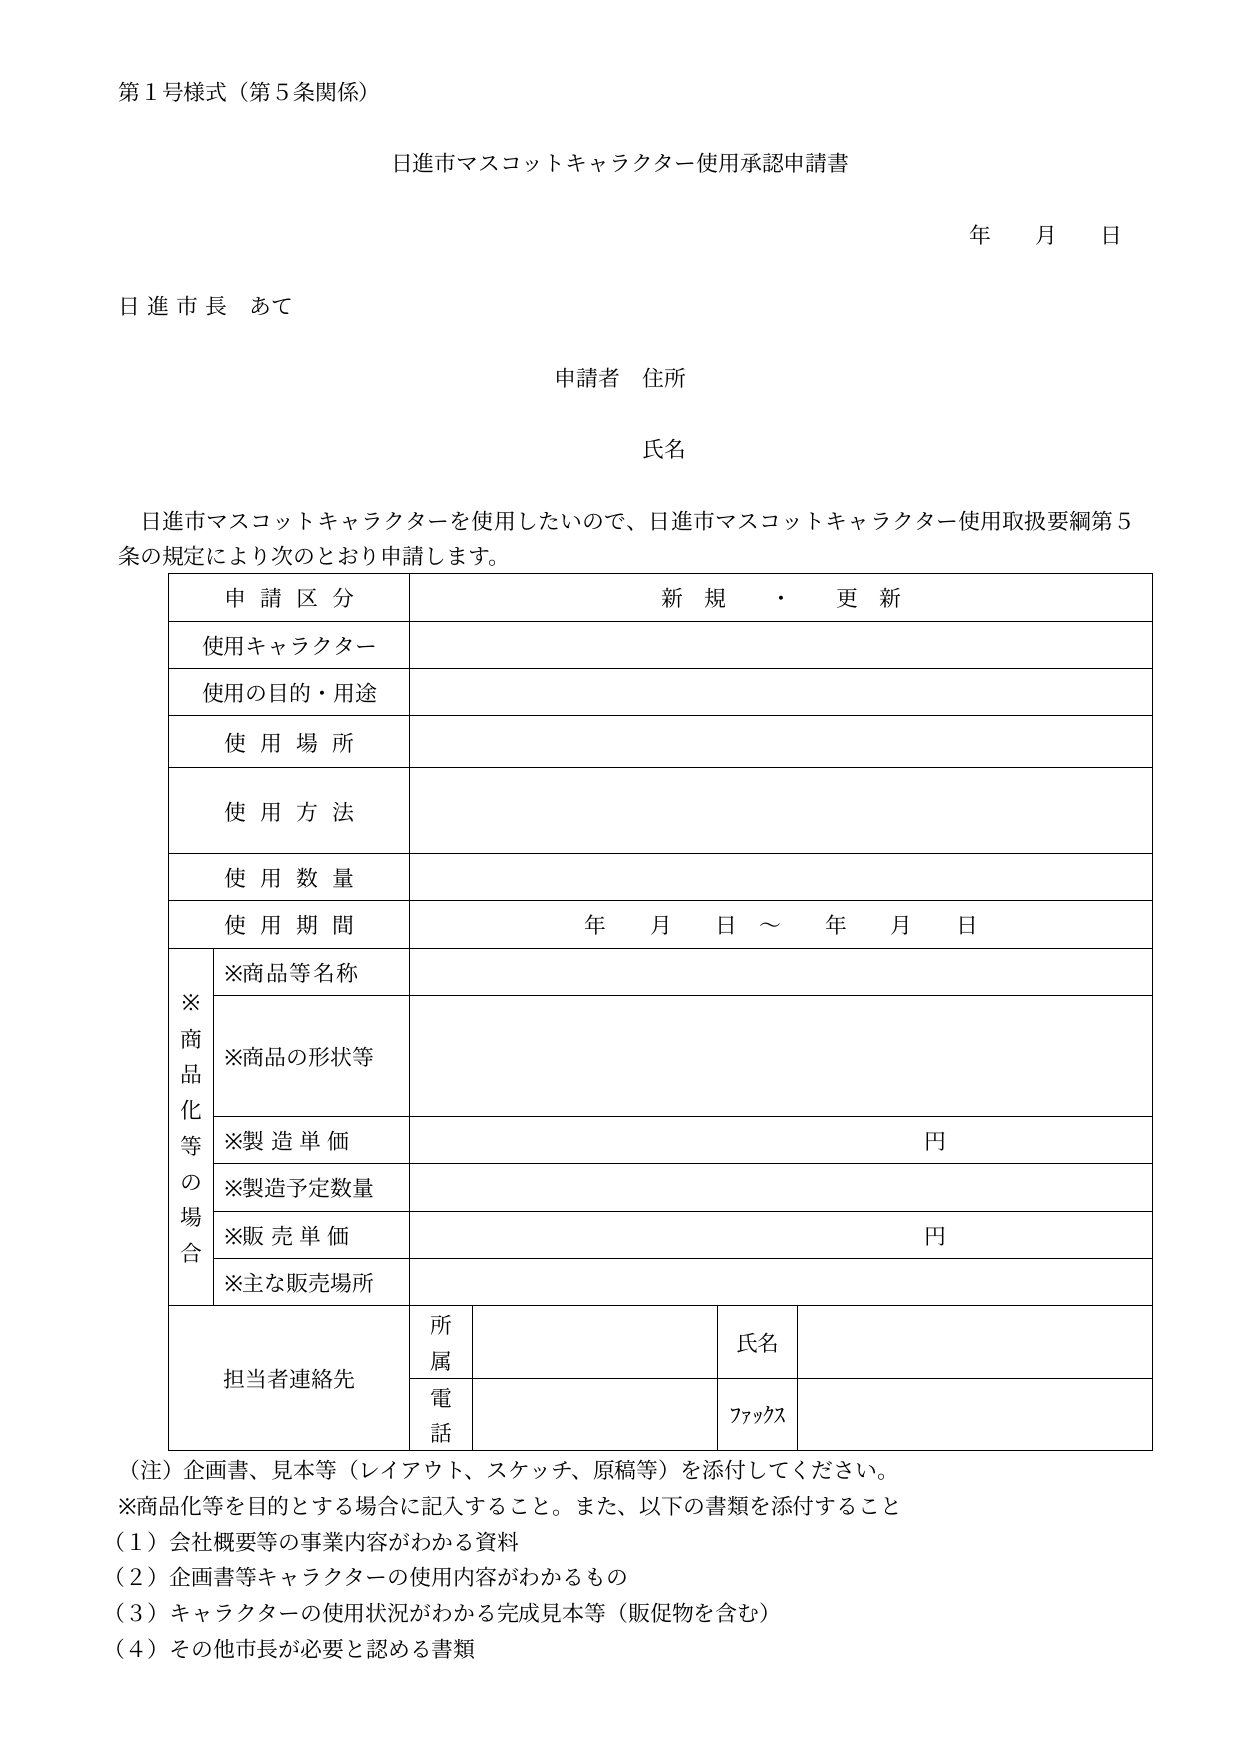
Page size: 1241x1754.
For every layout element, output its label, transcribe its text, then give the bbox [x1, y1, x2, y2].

table_cell ※主な販売場所 [214, 1259, 409, 1305]
table_header 申請区分 [169, 574, 409, 621]
text 日進市マスコットキャラクターを使用したいので、日進市マスコットキャラクター使用取扱要綱第５条の規定により次のとおり申請します。 [118, 502, 1136, 573]
text （１）会社概要等の事業内容がわかる資料 [103, 1523, 1122, 1558]
text 氏名 [118, 430, 1122, 466]
table_cell 使用の目的・用途 [169, 669, 409, 715]
text 日進市マスコットキャラクター使用承認申請書 [118, 144, 1122, 180]
table_cell 所属 [410, 1306, 472, 1378]
table_cell ※製造単価 [214, 1117, 409, 1163]
table_cell 氏名 [718, 1306, 797, 1378]
table_cell [798, 1379, 1152, 1450]
table_cell [410, 996, 1152, 1116]
table_cell [410, 768, 1152, 853]
table_cell 円 [410, 1212, 1152, 1258]
table_cell [410, 716, 1152, 767]
table_cell [410, 1164, 1152, 1211]
text 年 月 日 [118, 216, 1122, 252]
table_cell 円 [410, 1117, 1152, 1163]
text （２）企画書等キャラクターの使用内容がわかるもの [103, 1558, 1122, 1594]
table_cell 電話 [410, 1379, 472, 1450]
table_cell [410, 949, 1152, 995]
table_header 新 規 ・ 更 新 [410, 574, 1152, 621]
text （４）その他市長が必要と認める書類 [103, 1630, 1122, 1666]
text 第１号様式（第５条関係） [118, 73, 1122, 109]
text （３）キャラクターの使用状況がわかる完成見本等（販促物を含む） [103, 1594, 1122, 1630]
table_cell ※商品化等の場合 [169, 949, 213, 1305]
text ※商品化等を目的とする場合に記入すること。また、以下の書類を添付すること [118, 1487, 1122, 1523]
text 申請者 住所 [118, 359, 1122, 394]
table_cell [473, 1379, 717, 1450]
table_cell [410, 854, 1152, 900]
table_cell 使用期間 [169, 901, 409, 948]
table_cell [410, 669, 1152, 715]
table_cell ※商品の形状等 [214, 996, 409, 1116]
table_cell 担当者連絡先 [169, 1306, 409, 1450]
table_cell 使用数量 [169, 854, 409, 900]
table_cell ※販売単価 [214, 1212, 409, 1258]
text 日進市長 あて [118, 287, 1122, 323]
table_cell ﾌｧｯｸｽ [718, 1379, 797, 1450]
table_cell [798, 1306, 1152, 1378]
table_cell 使用キャラクター [169, 622, 409, 668]
table_cell [473, 1306, 717, 1378]
table_cell ※商品等名称 [214, 949, 409, 995]
table_cell 使用方法 [169, 768, 409, 853]
table_cell [410, 622, 1152, 668]
table_cell 年 月 日 ～ 年 月 日 [410, 901, 1152, 948]
table_cell 使用場所 [169, 716, 409, 767]
table_cell [410, 1259, 1152, 1305]
table_cell ※製造予定数量 [214, 1164, 409, 1211]
text （注）企画書、見本等（レイアウト、スケッチ、原稿等）を添付してください。 [118, 1451, 1122, 1487]
